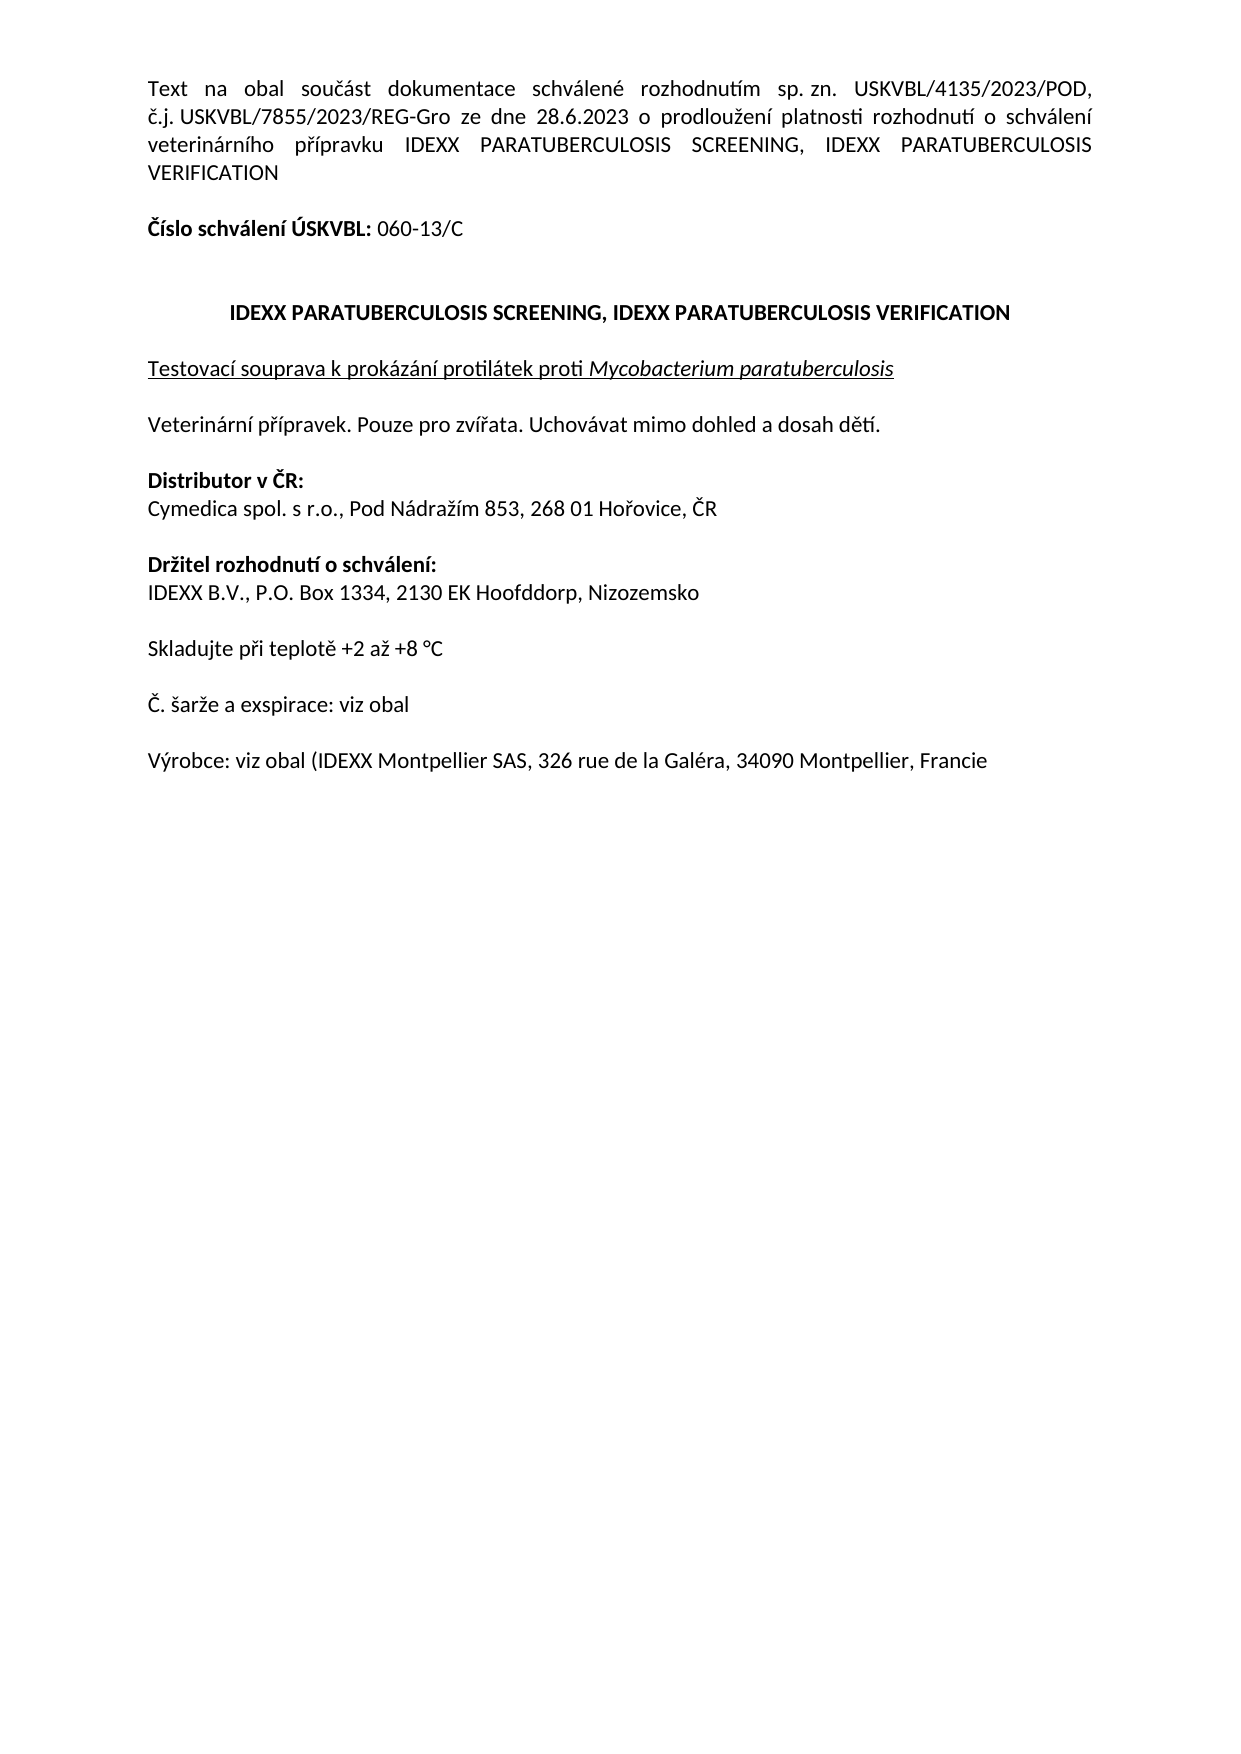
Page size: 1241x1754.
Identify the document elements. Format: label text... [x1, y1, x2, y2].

text Držitel rozhodnutí o schválení: [148, 550, 1093, 578]
text Výrobce: viz obal (IDEXX Montpellier SAS, 326 rue de la Galéra, 34090 Montpellier, Francie [148, 746, 1093, 774]
text Skladujte při teplotě +2 až +8 °C [148, 634, 1093, 662]
text Č. šarže a exspirace: viz obal [148, 690, 1093, 718]
text IDEXX PARATUBERCULOSIS SCREENING, IDEXX PARATUBERCULOSIS VERIFICATION [148, 298, 1093, 326]
text Veterinární přípravek. Pouze pro zvířata. Uchovávat mimo dohled a dosah dětí. [148, 410, 1093, 438]
text Číslo schválení ÚSKVBL: 060-13/C [148, 214, 1093, 242]
text IDEXX B.V., P.O. Box 1334, 2130 EK Hoofddorp, Nizozemsko [148, 578, 1093, 606]
text Testovací souprava k prokázání protilátek proti Mycobacterium paratuberculosis [148, 354, 1093, 382]
text Distributor v ČR: [148, 466, 1093, 494]
text Cymedica spol. s r.o., Pod Nádražím 853, 268 01 Hořovice, ČR [148, 494, 1093, 522]
